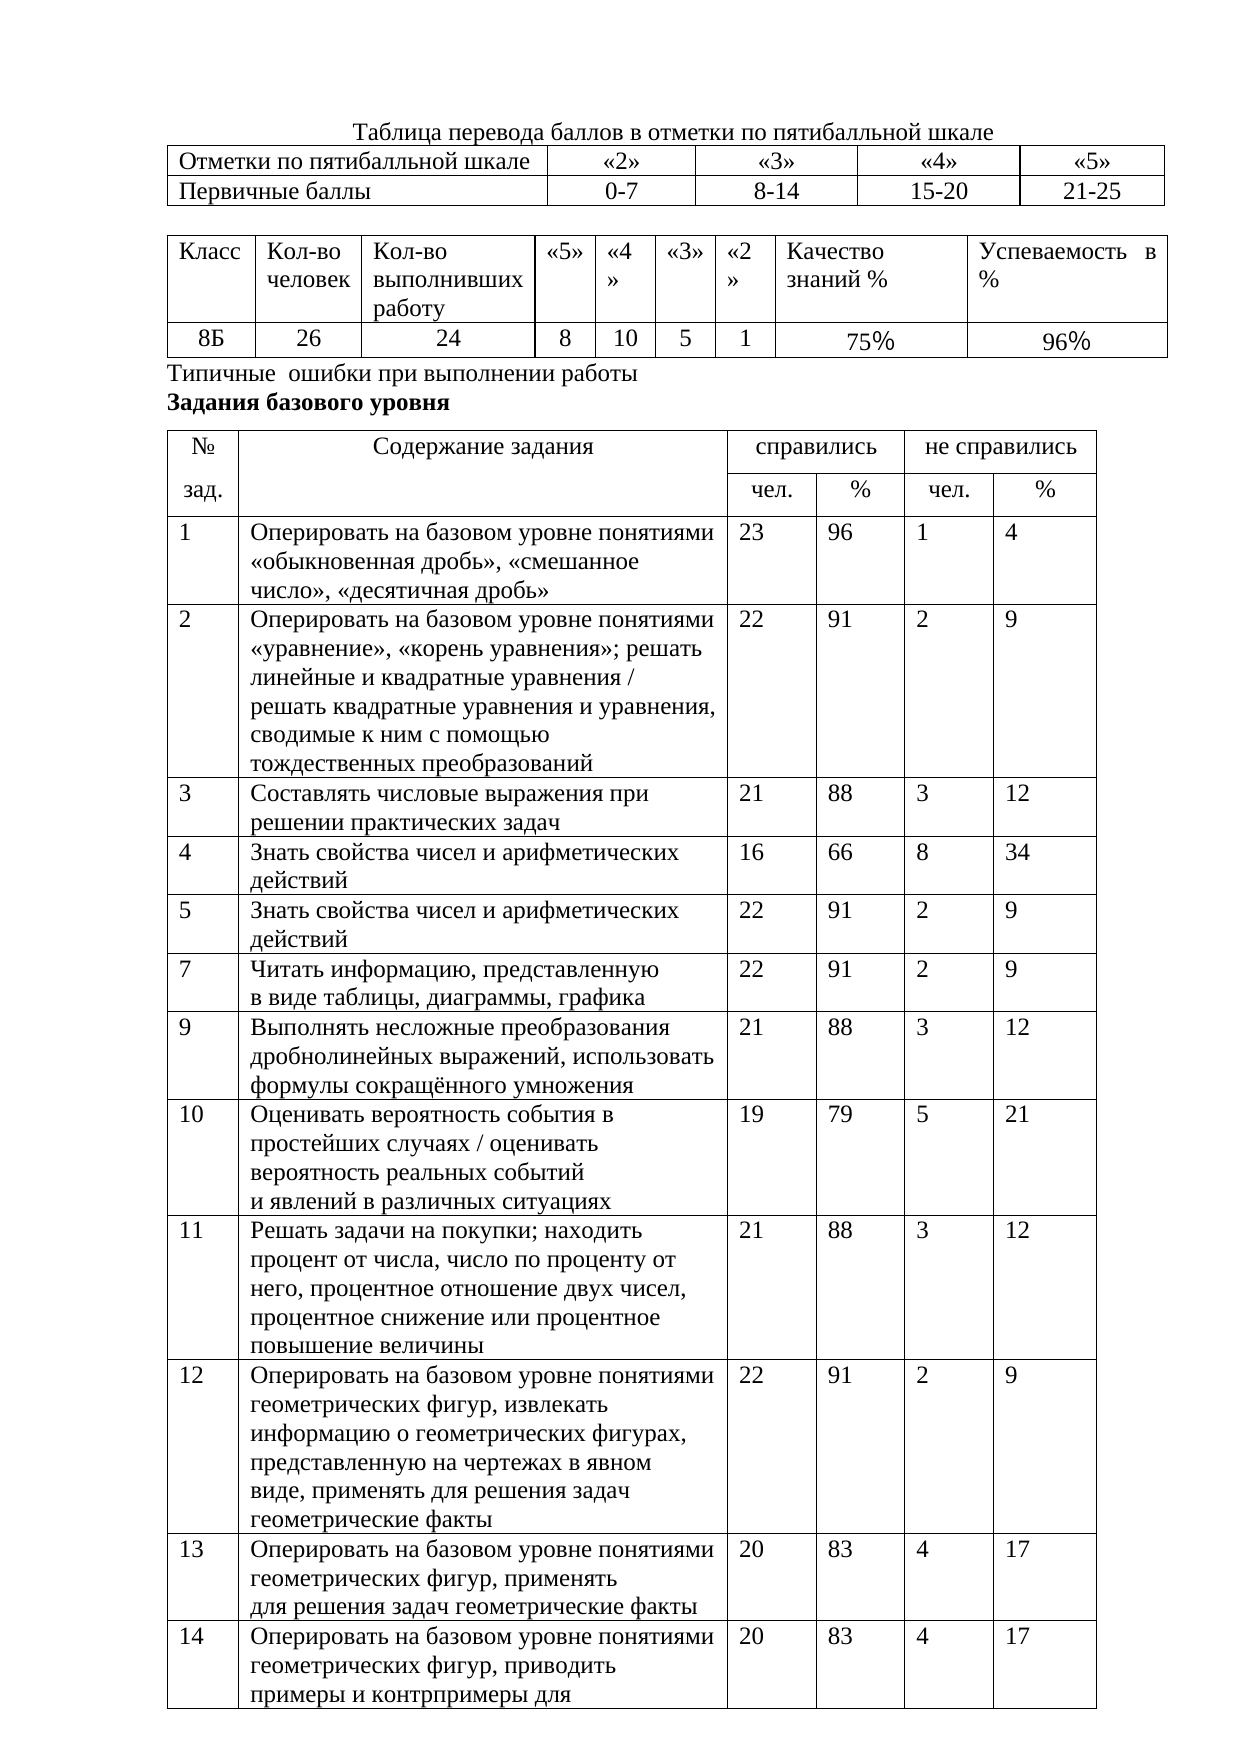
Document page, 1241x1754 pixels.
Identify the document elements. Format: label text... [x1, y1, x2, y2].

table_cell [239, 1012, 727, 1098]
text Типичные ошибки при выполнении работы [167, 358, 1180, 387]
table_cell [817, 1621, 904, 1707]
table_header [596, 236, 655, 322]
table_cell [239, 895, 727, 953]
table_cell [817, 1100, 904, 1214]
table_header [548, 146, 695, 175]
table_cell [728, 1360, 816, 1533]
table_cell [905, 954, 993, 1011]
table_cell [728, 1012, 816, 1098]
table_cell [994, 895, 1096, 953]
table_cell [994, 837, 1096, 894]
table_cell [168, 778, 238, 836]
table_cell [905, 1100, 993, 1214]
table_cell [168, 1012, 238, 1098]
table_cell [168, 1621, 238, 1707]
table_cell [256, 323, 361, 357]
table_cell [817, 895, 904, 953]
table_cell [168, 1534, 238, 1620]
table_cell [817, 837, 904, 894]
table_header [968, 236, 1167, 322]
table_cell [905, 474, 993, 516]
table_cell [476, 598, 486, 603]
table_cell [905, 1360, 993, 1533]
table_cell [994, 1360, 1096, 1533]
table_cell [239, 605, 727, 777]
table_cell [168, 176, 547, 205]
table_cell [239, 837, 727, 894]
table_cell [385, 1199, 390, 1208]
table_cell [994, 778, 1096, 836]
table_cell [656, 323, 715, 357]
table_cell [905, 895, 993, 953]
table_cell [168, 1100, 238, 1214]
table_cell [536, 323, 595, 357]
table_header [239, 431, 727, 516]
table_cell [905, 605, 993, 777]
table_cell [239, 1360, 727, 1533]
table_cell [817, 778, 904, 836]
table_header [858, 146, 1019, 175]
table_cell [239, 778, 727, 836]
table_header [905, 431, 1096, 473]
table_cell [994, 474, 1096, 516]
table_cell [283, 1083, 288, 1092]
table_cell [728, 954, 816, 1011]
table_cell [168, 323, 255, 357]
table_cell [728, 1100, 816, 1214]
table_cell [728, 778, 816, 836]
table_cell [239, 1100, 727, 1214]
text Задания базового уровня [167, 387, 1180, 416]
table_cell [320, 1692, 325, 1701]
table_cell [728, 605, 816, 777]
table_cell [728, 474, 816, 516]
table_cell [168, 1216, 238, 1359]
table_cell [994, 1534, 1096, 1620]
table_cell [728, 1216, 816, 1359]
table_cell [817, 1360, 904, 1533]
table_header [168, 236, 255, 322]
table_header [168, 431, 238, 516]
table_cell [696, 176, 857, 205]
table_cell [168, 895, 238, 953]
text Таблица перевода баллов в отметки по пятибалльной шкале [167, 117, 1180, 145]
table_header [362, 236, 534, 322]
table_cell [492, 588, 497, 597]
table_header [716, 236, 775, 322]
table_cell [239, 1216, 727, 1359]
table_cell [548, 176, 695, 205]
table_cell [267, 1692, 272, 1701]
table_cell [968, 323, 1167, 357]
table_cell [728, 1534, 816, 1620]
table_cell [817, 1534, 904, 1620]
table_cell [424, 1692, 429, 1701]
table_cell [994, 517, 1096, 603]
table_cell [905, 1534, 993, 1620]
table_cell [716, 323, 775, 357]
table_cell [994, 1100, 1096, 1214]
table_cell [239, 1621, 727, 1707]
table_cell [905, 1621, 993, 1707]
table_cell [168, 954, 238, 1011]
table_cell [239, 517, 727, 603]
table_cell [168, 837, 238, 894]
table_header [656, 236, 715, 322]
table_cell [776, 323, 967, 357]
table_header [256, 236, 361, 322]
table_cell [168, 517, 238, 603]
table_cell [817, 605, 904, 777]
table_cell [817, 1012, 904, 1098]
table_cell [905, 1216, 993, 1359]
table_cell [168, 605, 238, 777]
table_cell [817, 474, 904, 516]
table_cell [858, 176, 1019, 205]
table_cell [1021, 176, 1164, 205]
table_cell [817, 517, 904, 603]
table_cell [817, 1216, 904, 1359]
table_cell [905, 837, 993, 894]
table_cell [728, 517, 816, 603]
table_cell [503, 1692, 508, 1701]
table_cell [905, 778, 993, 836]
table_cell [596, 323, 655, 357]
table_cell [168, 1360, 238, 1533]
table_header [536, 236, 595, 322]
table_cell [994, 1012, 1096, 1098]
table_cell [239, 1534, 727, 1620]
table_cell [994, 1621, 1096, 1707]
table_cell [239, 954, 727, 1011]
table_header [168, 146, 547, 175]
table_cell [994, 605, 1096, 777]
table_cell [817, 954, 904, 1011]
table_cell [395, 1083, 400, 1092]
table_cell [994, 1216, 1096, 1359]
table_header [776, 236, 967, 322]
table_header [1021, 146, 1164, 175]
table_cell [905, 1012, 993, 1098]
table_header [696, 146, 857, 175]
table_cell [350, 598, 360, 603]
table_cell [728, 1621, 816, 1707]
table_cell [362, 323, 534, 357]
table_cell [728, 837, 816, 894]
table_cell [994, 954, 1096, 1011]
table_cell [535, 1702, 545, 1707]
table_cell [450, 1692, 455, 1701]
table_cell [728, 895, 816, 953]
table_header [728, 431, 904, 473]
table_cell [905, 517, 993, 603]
